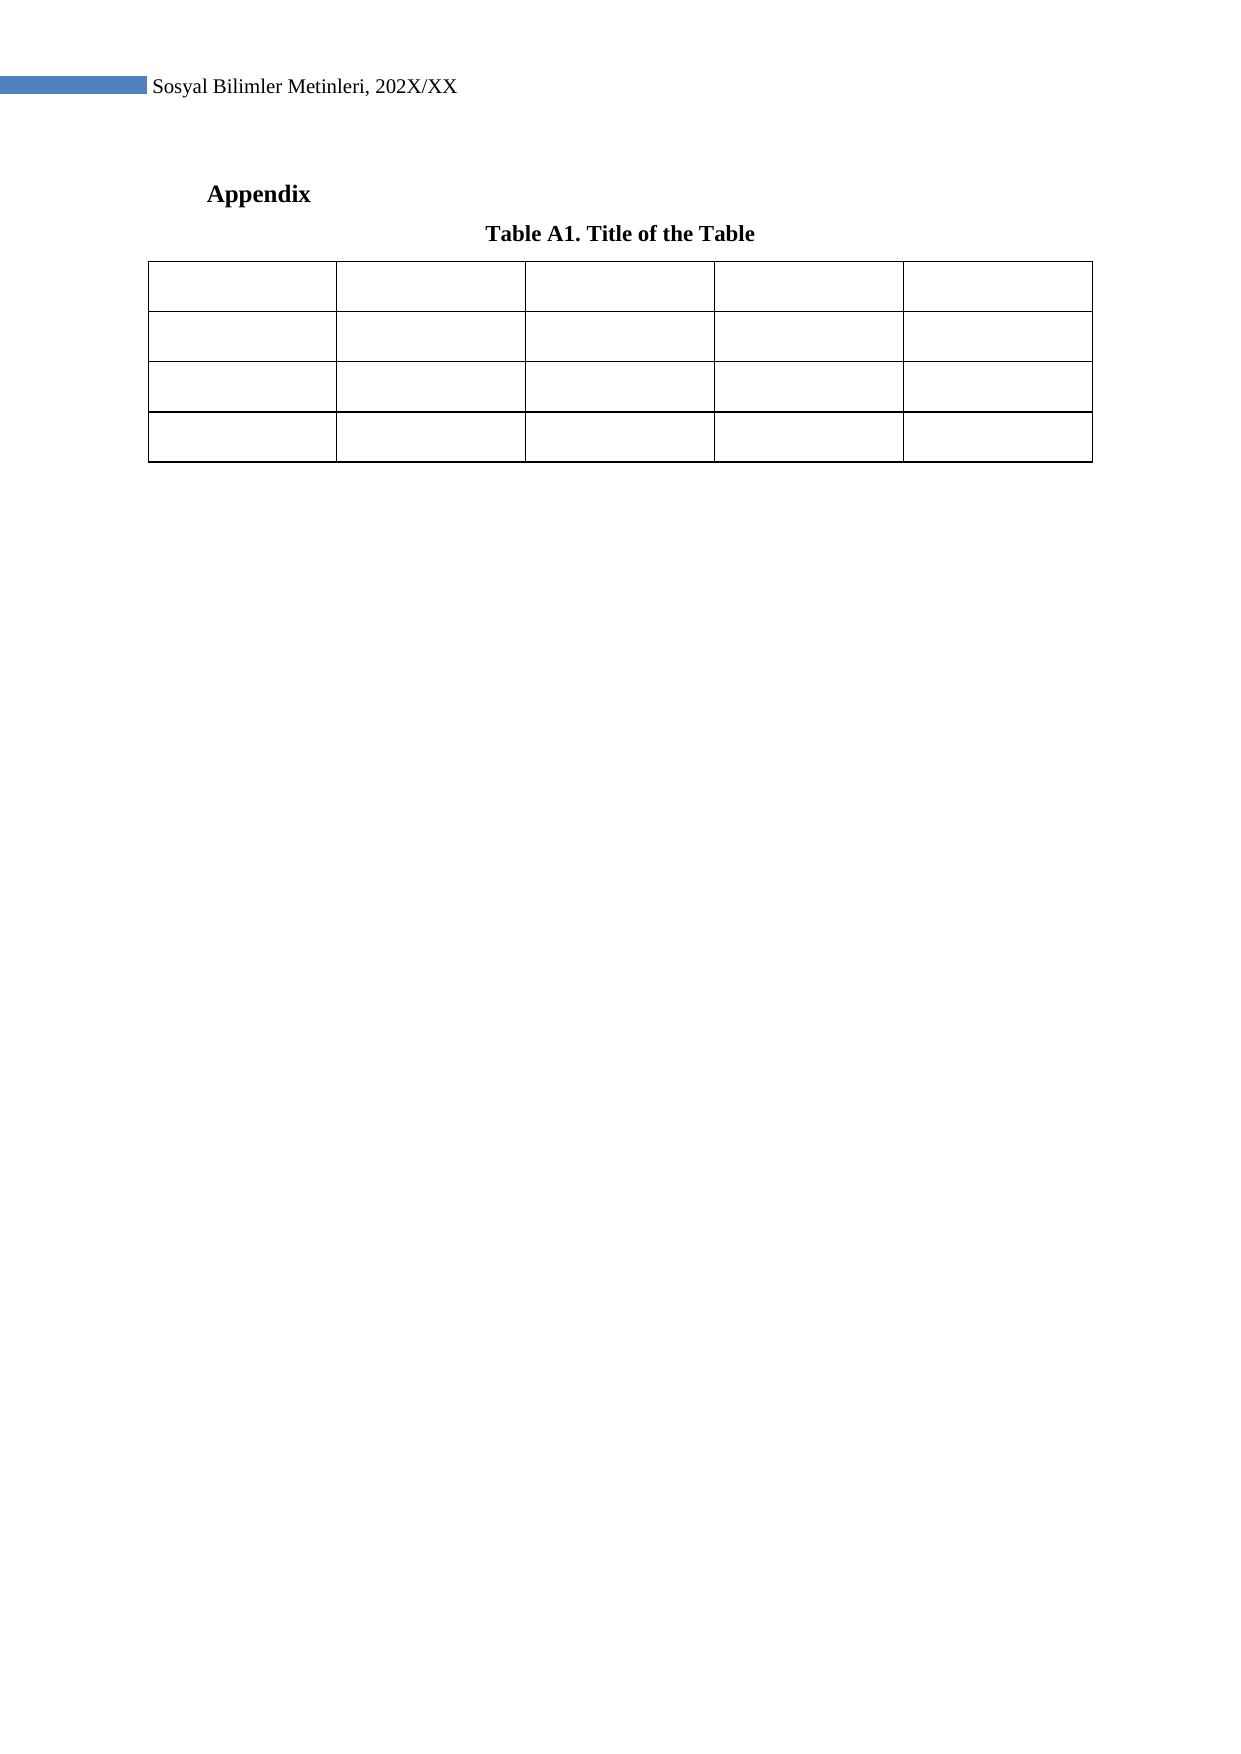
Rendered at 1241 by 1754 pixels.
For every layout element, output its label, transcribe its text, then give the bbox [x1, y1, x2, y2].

table_header [337, 262, 525, 311]
table_cell [337, 413, 525, 461]
table_cell [337, 312, 525, 361]
table_cell [526, 362, 714, 411]
table_header [904, 262, 1092, 311]
table_header [715, 262, 903, 311]
table_cell [149, 312, 336, 361]
table_cell [715, 312, 903, 361]
table_cell [715, 413, 903, 461]
table_header [526, 262, 714, 311]
table_cell [337, 362, 525, 411]
table_cell [526, 413, 714, 461]
table_cell [149, 413, 336, 461]
table_cell [904, 312, 1092, 361]
text Appendix [148, 179, 1093, 208]
table_cell [904, 413, 1092, 461]
table_header [149, 262, 336, 311]
table_cell [715, 362, 903, 411]
table_cell [149, 362, 336, 411]
table_cell [526, 312, 714, 361]
picture [0, 76, 147, 94]
table_cell [904, 362, 1092, 411]
text Table A1. Title of the Table [148, 220, 1093, 246]
